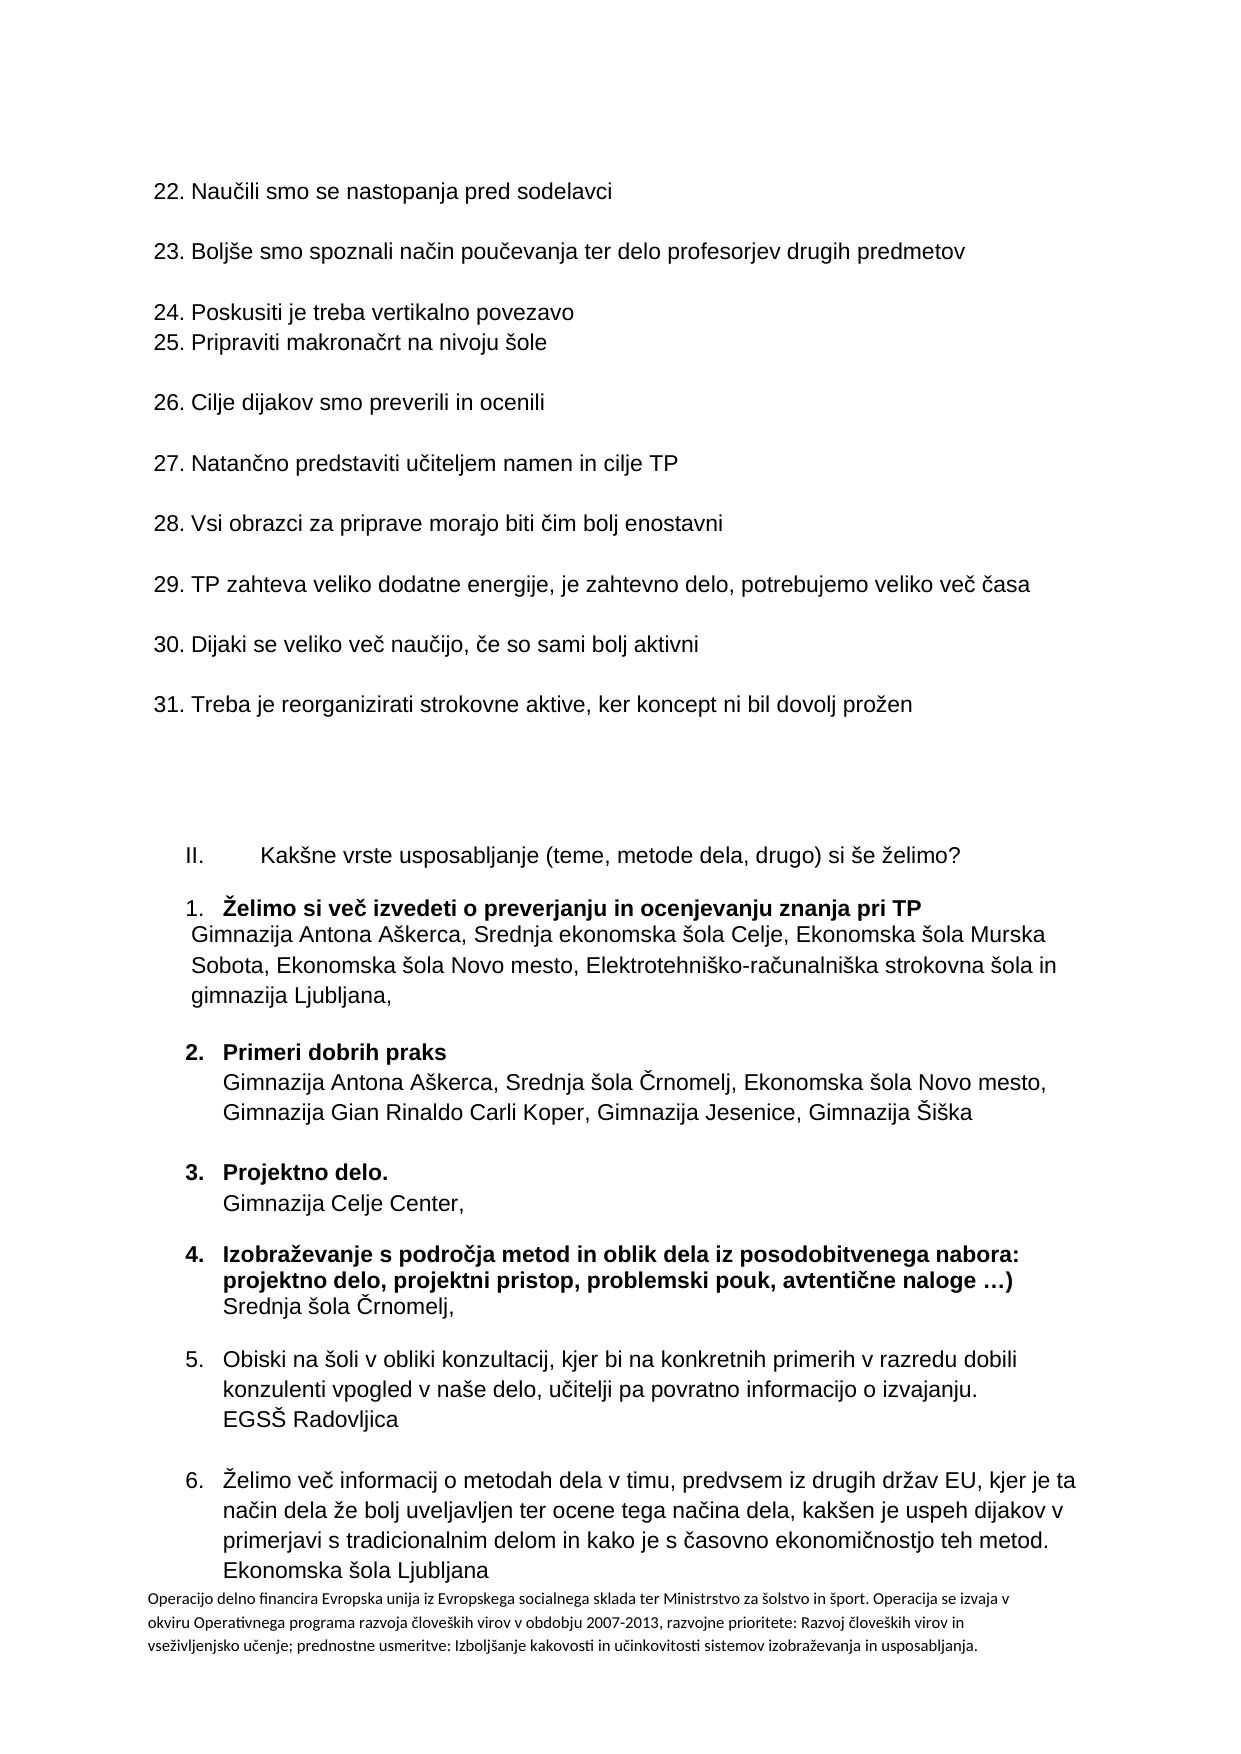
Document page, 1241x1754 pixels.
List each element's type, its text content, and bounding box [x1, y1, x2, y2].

list Želimo več informacij o metodah dela v timu, predvsem iz drugih držav EU, kjer je ta način dela že bolj uveljavljen ter ocene tega načina dela, kakšen je uspeh dijakov v primerjavi s tradicionalnim delom in kako je s časovno ekonomičnostjo teh metod. [185, 1467, 1093, 1553]
list Pripraviti makronačrt na nivoju šole [153, 329, 1093, 355]
list Natančno predstaviti učiteljem namen in cilje TP [153, 450, 1093, 476]
list Želimo si več izvedeti o preverjanju in ocenjevanju znanja pri TP [185, 895, 1093, 921]
list Dijaki se veliko več naučijo, če so sami bolj aktivni [153, 631, 1093, 657]
list Vsi obrazci za priprave morajo biti čim bolj enostavni [153, 510, 1093, 536]
list Kakšne vrste usposabljanje (teme, metode dela, drugo) si še želimo? [185, 842, 1093, 869]
list Boljše smo spoznali način poučevanja ter delo profesorjev drugih predmetov [153, 238, 1093, 264]
list Gimnazija Antona Aškerca, Srednja ekonomska šola Celje, Ekonomska šola Murska Sobota, Ekonomska šola Novo mesto, Elektrotehniško-računalniška strokovna šola in gimnazija Ljubljana, [191, 921, 1093, 1008]
list Cilje dijakov smo preverili in ocenili [153, 389, 1093, 416]
list TP zahteva veliko dodatne energije, je zahtevno delo, potrebujemo veliko več časa [153, 571, 1093, 597]
list Treba je reorganizirati strokovne aktive, ker koncept ni bil dovolj prožen [153, 691, 1093, 718]
list Gimnazija Antona Aškerca, Srednja šola Črnomelj, Ekonomska šola Novo mesto, Gimnazija Gian Rinaldo Carli Koper, Gimnazija Jesenice, Gimnazija Šiška [223, 1069, 1093, 1125]
list Primeri dobrih praks [185, 1038, 1093, 1065]
list Poskusiti je treba vertikalno povezavo [153, 299, 1093, 325]
list Obiski na šoli v obliki konzultacij, kjer bi na konkretnih primerih v razredu dobili konzulenti vpogled v naše delo, učitelji pa povratno informacijo o izvajanju. [185, 1346, 1093, 1402]
list Izobraževanje s področja metod in oblik dela iz posodobitvenega nabora: projektno delo, projektni pristop, problemski pouk, avtentične naloge …) [185, 1241, 1093, 1293]
list Projektno delo. [185, 1159, 1093, 1186]
text Srednja šola Črnomelj, [223, 1293, 1093, 1319]
list Naučili smo se nastopanja pred sodelavci [153, 178, 1093, 204]
list Gimnazija Celje Center, [223, 1189, 1093, 1216]
list Ekonomska šola Ljubljana [223, 1557, 1093, 1584]
list EGSŠ Radovljica [223, 1406, 1093, 1433]
